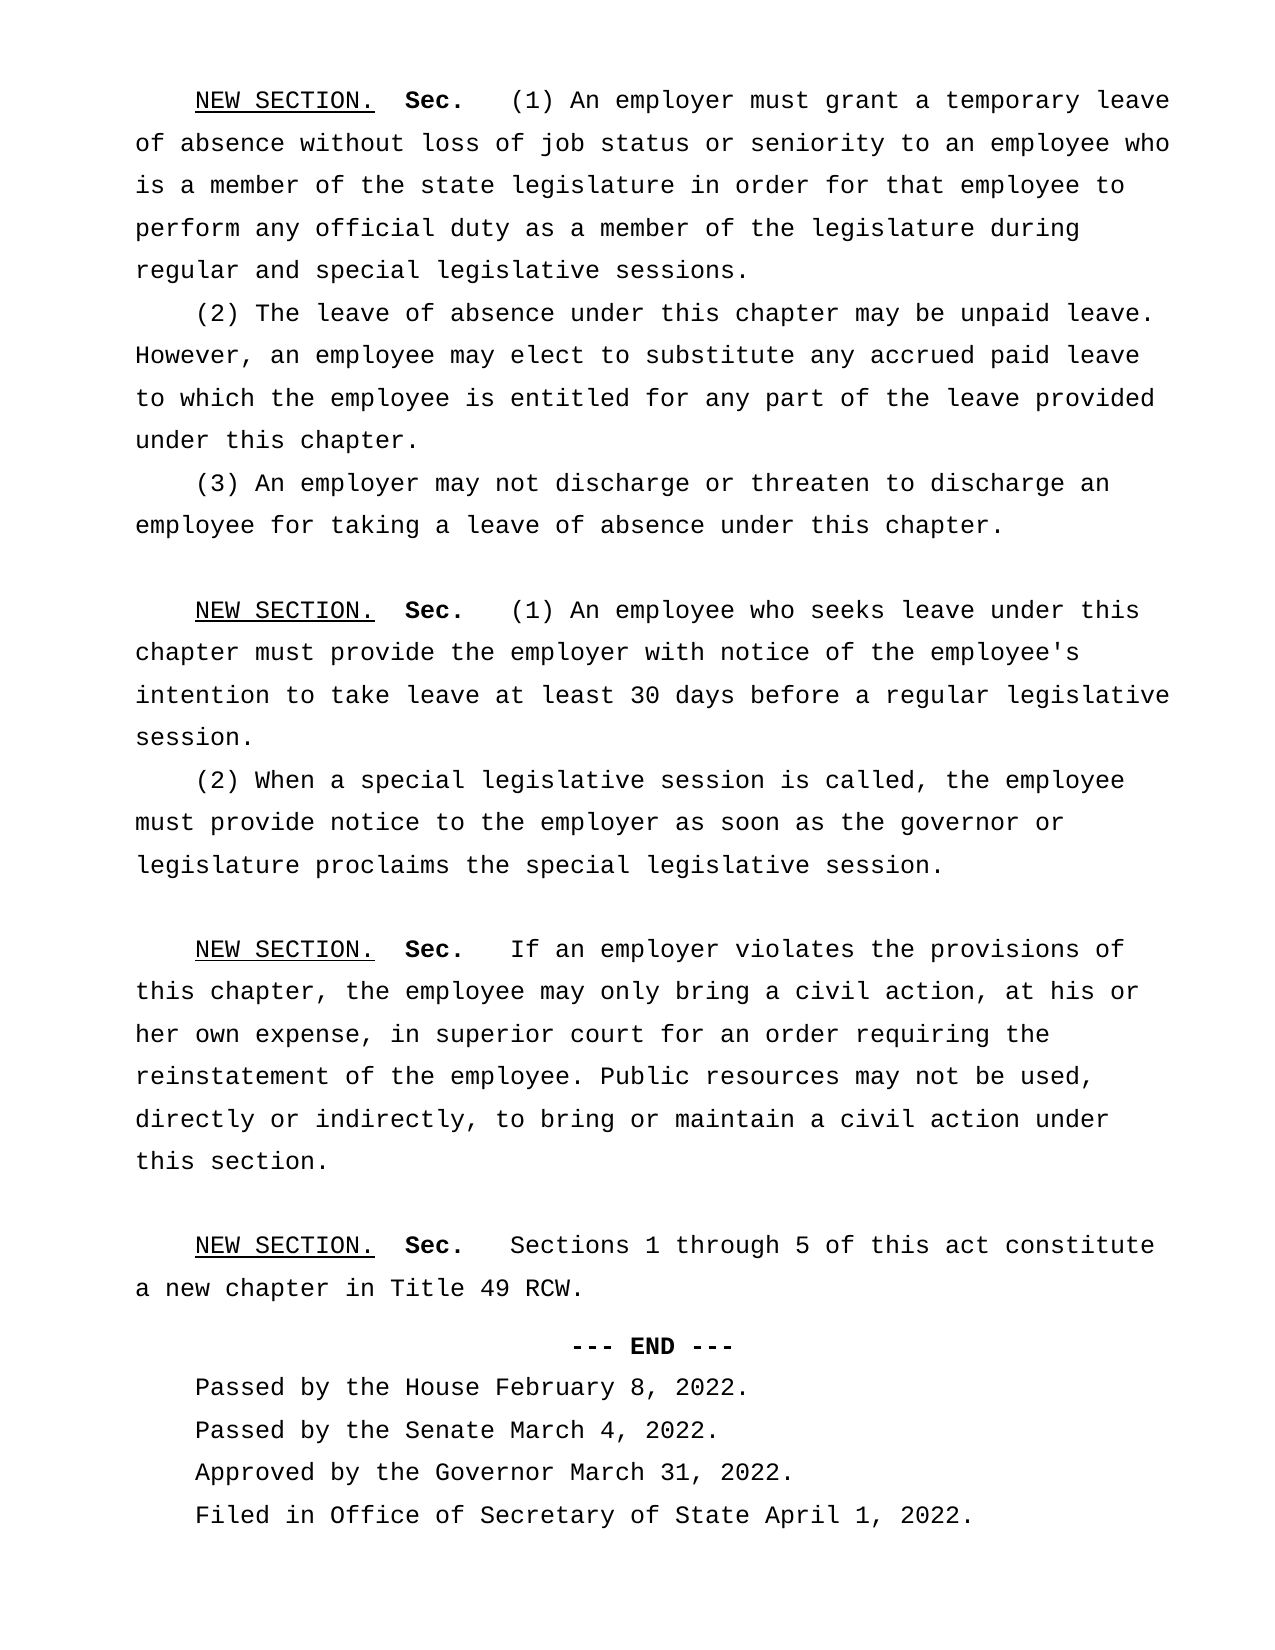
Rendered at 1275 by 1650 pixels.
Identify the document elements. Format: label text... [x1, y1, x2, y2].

text Approved by the Governor March 31, 2022. [135, 1447, 1170, 1489]
text NEW SECTION. Sec. Sections 1 through 5 of this act constitute a new chapter in Title 49 RCW. [135, 1220, 1170, 1305]
text Passed by the Senate March 4, 2022. [135, 1404, 1170, 1447]
text (2) When a special legislative session is called, the employee must provide notice to the employer as soon as the governor or legislature proclaims the special legislative session. [135, 754, 1170, 882]
text (2) The leave of absence under this chapter may be unpaid leave. However, an employee may elect to substitute any accrued paid leave to which the employee is entitled for any part of the leave provided under this chapter. [135, 287, 1170, 457]
text NEW SECTION. Sec. (1) An employer must grant a temporary leave of absence without loss of job status or seniority to an employee who is a member of the state legislature in order for that employee to perform any official duty as a member of the legislature during regular and special legislative sessions. [135, 75, 1170, 287]
text Passed by the House February 8, 2022. [135, 1362, 1170, 1404]
text NEW SECTION. Sec. (1) An employee who seeks leave under this chapter must provide the employer with notice of the employee's intention to take leave at least 30 days before a regular legislative session. [135, 584, 1170, 754]
text NEW SECTION. Sec. If an employer violates the provisions of this chapter, the employee may only bring a civil action, at his or her own expense, in superior court for an order requiring the reinstatement of the employee. Public resources may not be used, directly or indirectly, to bring or maintain a civil action under this section. [135, 923, 1170, 1178]
text (3) An employer may not discharge or threaten to discharge an employee for taking a leave of absence under this chapter. [135, 457, 1170, 542]
text --- END --- [135, 1333, 1170, 1362]
text Filed in Office of Secretary of State April 1, 2022. [135, 1489, 1170, 1532]
